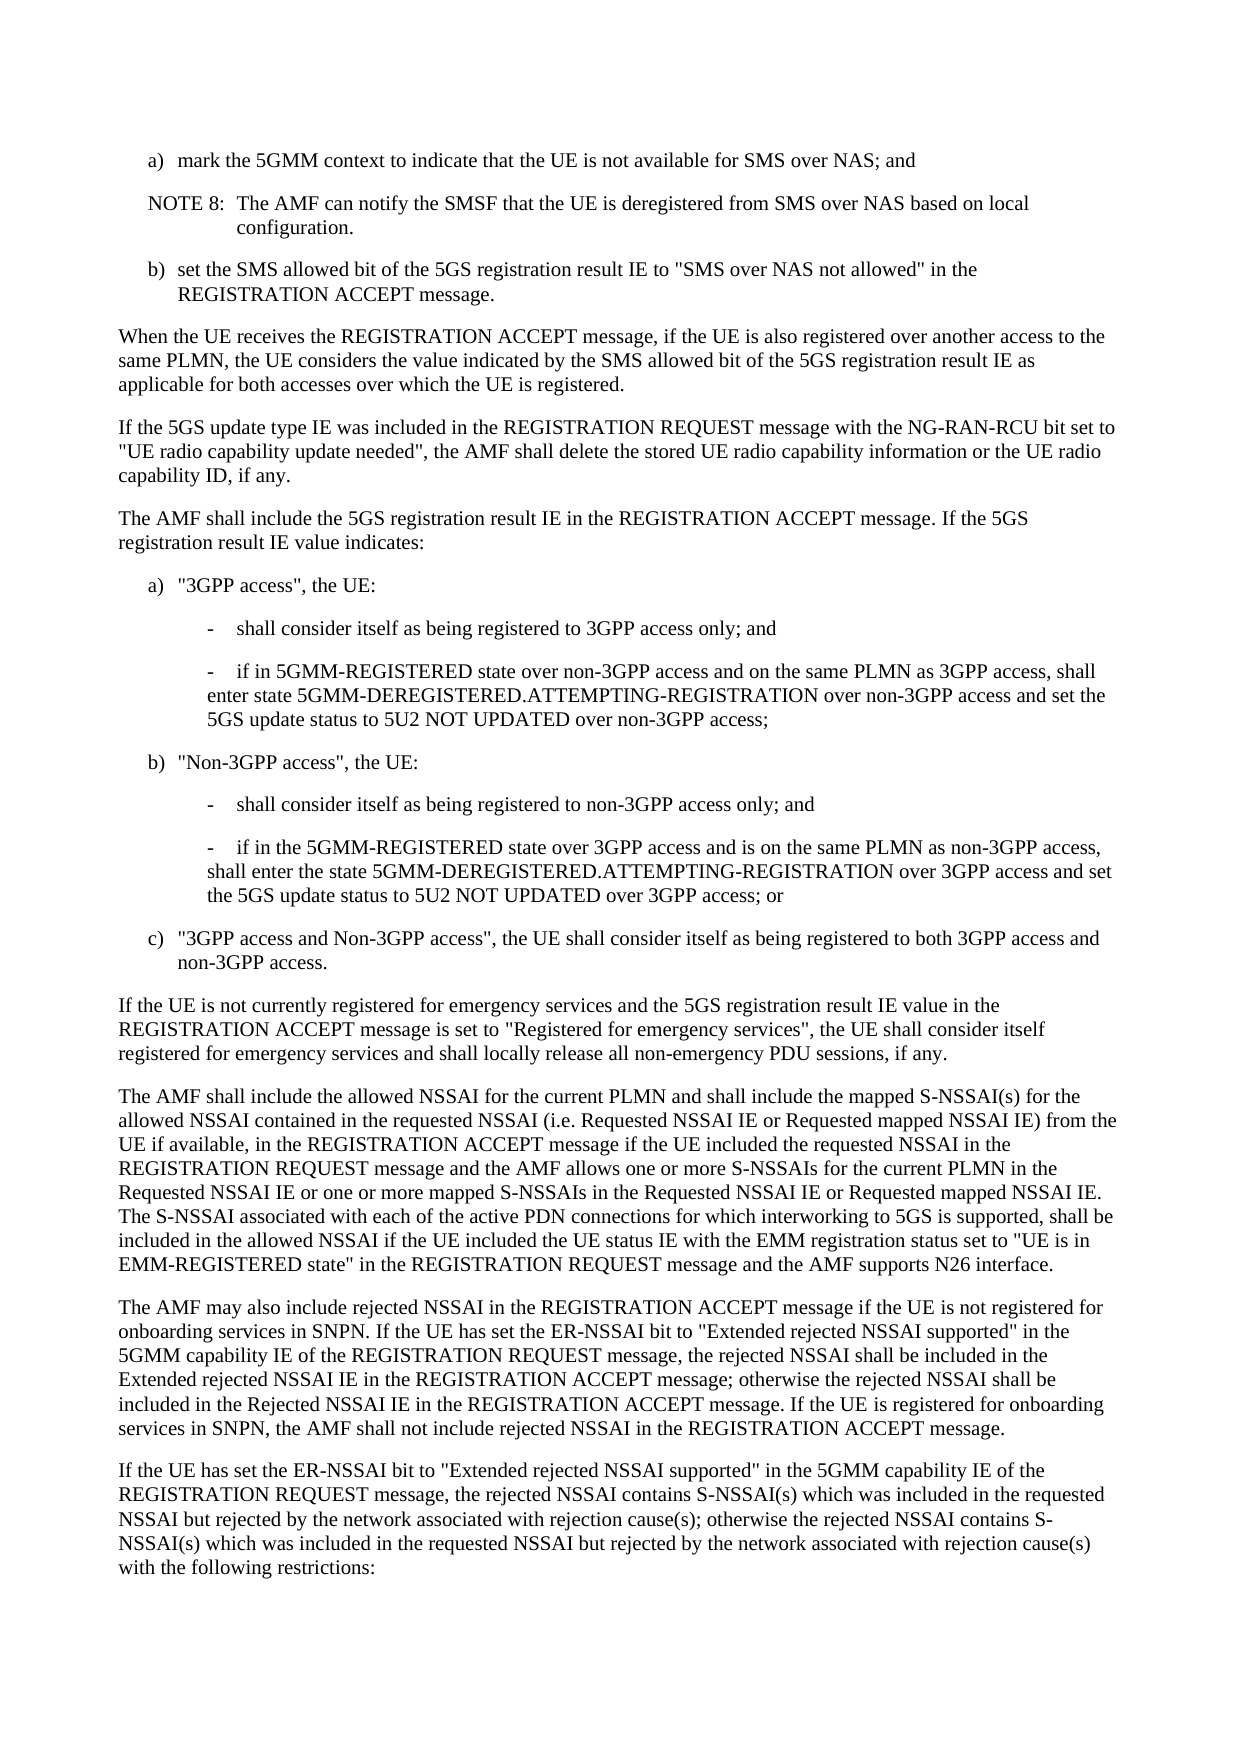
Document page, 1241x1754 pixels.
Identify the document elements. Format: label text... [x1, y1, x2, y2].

text c) "3GPP access and Non-3GPP access", the UE shall consider itself as being registered to both 3GPP access and non-3GPP access. [148, 926, 1122, 974]
text When the UE receives the REGISTRATION ACCEPT message, if the UE is also registered over another access to the same PLMN, the UE considers the value indicated by the SMS allowed bit of the 5GS registration result IE as applicable for both accesses over which the UE is registered. [118, 324, 1122, 396]
text a) mark the 5GMM context to indicate that the UE is not available for SMS over NAS; and [148, 148, 1122, 172]
text The AMF may also include rejected NSSAI in the REGISTRATION ACCEPT message if the UE is not registered for onboarding services in SNPN. If the UE has set the ER-NSSAI bit to "Extended rejected NSSAI supported" in the 5GMM capability IE of the REGISTRATION REQUEST message, the rejected NSSAI shall be included in the Extended rejected NSSAI IE in the REGISTRATION ACCEPT message; otherwise the rejected NSSAI shall be included in the Rejected NSSAI IE in the REGISTRATION ACCEPT message. If the UE is registered for onboarding services in SNPN, the AMF shall not include rejected NSSAI in the REGISTRATION ACCEPT message. [118, 1295, 1122, 1439]
text The AMF shall include the 5GS registration result IE in the REGISTRATION ACCEPT message. If the 5GS registration result IE value indicates: [118, 506, 1122, 554]
text The AMF shall include the allowed NSSAI for the current PLMN and shall include the mapped S-NSSAI(s) for the allowed NSSAI contained in the requested NSSAI (i.e. Requested NSSAI IE or Requested mapped NSSAI IE) from the UE if available, in the REGISTRATION ACCEPT message if the UE included the requested NSSAI in the REGISTRATION REQUEST message and the AMF allows one or more S-NSSAIs for the current PLMN in the Requested NSSAI IE or one or more mapped S-NSSAIs in the Requested NSSAI IE or Requested mapped NSSAI IE. The S-NSSAI associated with each of the active PDN connections for which interworking to 5GS is supported, shall be included in the allowed NSSAI if the UE included the UE status IE with the EMM registration status set to "UE is in EMM-REGISTERED state" in the REGISTRATION REQUEST message and the AMF supports N26 interface. [118, 1084, 1122, 1276]
text - if in 5GMM-REGISTERED state over non-3GPP access and on the same PLMN as 3GPP access, shall enter state 5GMM-DEREGISTERED.ATTEMPTING-REGISTRATION over non-3GPP access and set the 5GS update status to 5U2 NOT UPDATED over non-3GPP access; [207, 659, 1122, 731]
text - if in the 5GMM-REGISTERED state over 3GPP access and is on the same PLMN as non-3GPP access, shall enter the state 5GMM-DEREGISTERED.ATTEMPTING-REGISTRATION over 3GPP access and set the 5GS update status to 5U2 NOT UPDATED over 3GPP access; or [207, 835, 1122, 907]
text b) set the SMS allowed bit of the 5GS registration result IE to "SMS over NAS not allowed" in the REGISTRATION ACCEPT message. [148, 257, 1122, 306]
text If the UE is not currently registered for emergency services and the 5GS registration result IE value in the REGISTRATION ACCEPT message is set to "Registered for emergency services", the UE shall consider itself registered for emergency services and shall locally release all non-emergency PDU sessions, if any. [118, 993, 1122, 1065]
text b) "Non-3GPP access", the UE: [148, 749, 1122, 774]
text - shall consider itself as being registered to non-3GPP access only; and [207, 792, 1122, 816]
text If the 5GS update type IE was included in the REGISTRATION REQUEST message with the NG-RAN-RCU bit set to "UE radio capability update needed", the AMF shall delete the stored UE radio capability information or the UE radio capability ID, if any. [118, 415, 1122, 487]
text - shall consider itself as being registered to 3GPP access only; and [207, 616, 1122, 640]
text a) "3GPP access", the UE: [148, 573, 1122, 597]
text If the UE has set the ER-NSSAI bit to "Extended rejected NSSAI supported" in the 5GMM capability IE of the REGISTRATION REQUEST message, the rejected NSSAI contains S-NSSAI(s) which was included in the requested NSSAI but rejected by the network associated with rejection cause(s); otherwise the rejected NSSAI contains S-NSSAI(s) which was included in the requested NSSAI but rejected by the network associated with rejection cause(s) with the following restrictions: [118, 1458, 1122, 1579]
text NOTE 8: The AMF can notify the SMSF that the UE is deregistered from SMS over NAS based on local configuration. [148, 191, 1122, 239]
